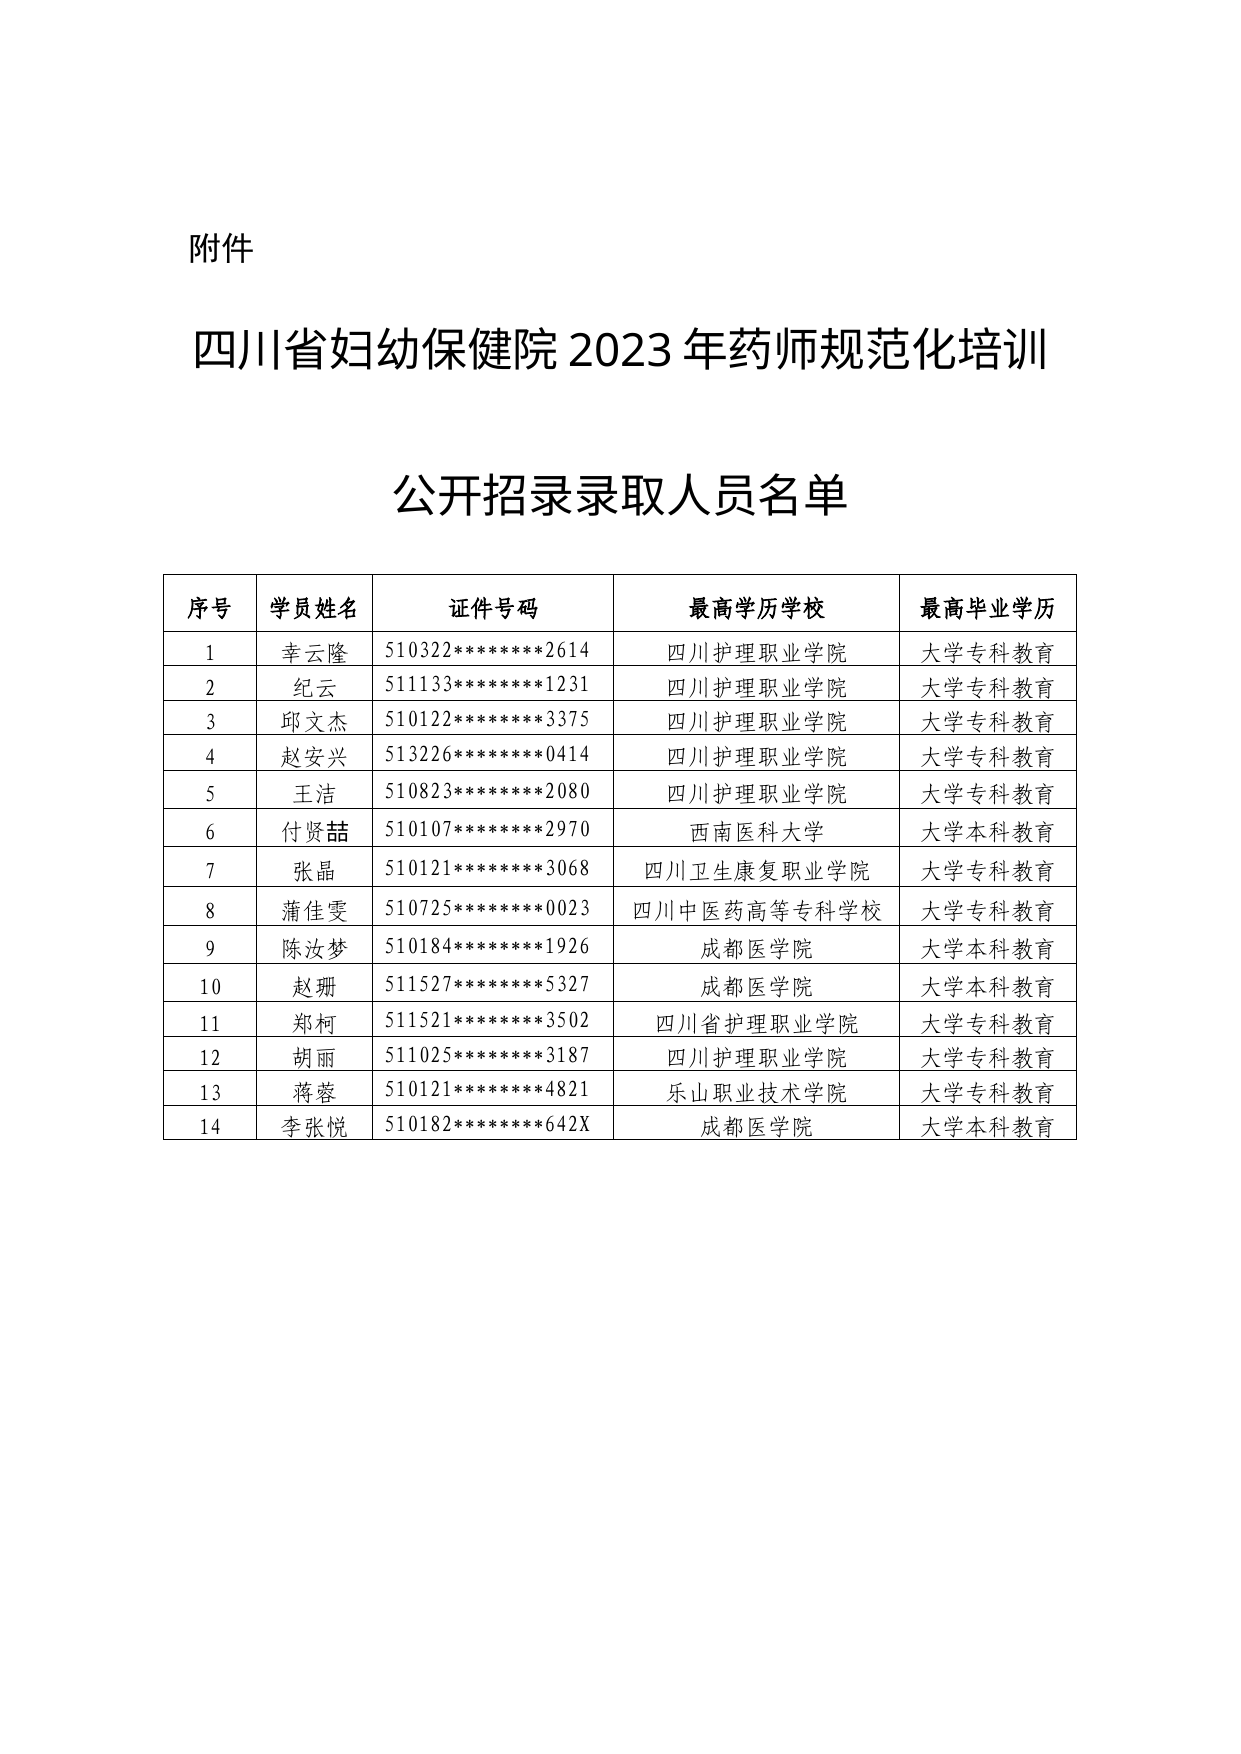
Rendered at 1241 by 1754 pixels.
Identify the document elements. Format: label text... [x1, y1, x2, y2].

table_cell 成都医学院 [614, 964, 899, 1001]
table_cell 10 [164, 964, 256, 1001]
table_cell 郑柯 [257, 1002, 372, 1036]
table_header 最高毕业学历 [900, 575, 1076, 631]
table_cell 513226********0414 [373, 735, 613, 770]
table_cell 四川护理职业学院 [614, 735, 899, 770]
table_cell 510121********3068 [373, 847, 613, 886]
table_header 证件号码 [373, 575, 613, 631]
table_cell 成都医学院 [614, 1106, 899, 1139]
table_cell 蒋蓉 [257, 1071, 372, 1105]
table_cell 四川护理职业学院 [614, 701, 899, 734]
table_cell 13 [164, 1071, 256, 1105]
table_cell 510823********2080 [373, 771, 613, 808]
table_cell 大学专科教育 [900, 1037, 1076, 1069]
table_cell 四川护理职业学院 [614, 1037, 899, 1069]
table_cell 510184********1926 [373, 926, 613, 963]
table_cell 511025********3187 [373, 1037, 613, 1069]
table_cell 大学专科教育 [900, 847, 1076, 886]
table_cell 大学专科教育 [900, 1071, 1076, 1105]
table_cell 王洁 [257, 771, 372, 808]
table_cell 李张悦 [257, 1106, 372, 1139]
table_cell 邱文杰 [257, 701, 372, 734]
table_cell 大学本科教育 [900, 809, 1076, 846]
table_cell 四川护理职业学院 [614, 632, 899, 665]
table_cell 四川中医药高等专科学校 [614, 887, 899, 925]
table_cell 510182********642X [373, 1106, 613, 1139]
table_cell 大学专科教育 [900, 1002, 1076, 1036]
table_cell 大学专科教育 [900, 771, 1076, 808]
table_header 序号 [164, 575, 256, 631]
table_cell 11 [164, 1002, 256, 1036]
table_cell 蒲佳雯 [257, 887, 372, 925]
table_cell 四川护理职业学院 [614, 666, 899, 700]
table_cell 12 [164, 1037, 256, 1069]
table_cell 陈汝梦 [257, 926, 372, 963]
text 四川省妇幼保健院2023年药师规范化培训公开招录录取人员名单 [187, 297, 1053, 541]
table_cell 张晶 [257, 847, 372, 886]
table_cell 大学专科教育 [900, 887, 1076, 925]
table_header 最高学历学校 [614, 575, 899, 631]
table_cell 7 [164, 847, 256, 886]
table_cell 511521********3502 [373, 1002, 613, 1036]
table_cell 大学专科教育 [900, 735, 1076, 770]
table_cell 9 [164, 926, 256, 963]
table_cell 510322********2614 [373, 632, 613, 665]
table_cell 3 [164, 701, 256, 734]
table_cell 四川护理职业学院 [614, 771, 899, 808]
table_cell 乐山职业技术学院 [614, 1071, 899, 1105]
table_cell 510725********0023 [373, 887, 613, 925]
table_cell 成都医学院 [614, 926, 899, 963]
table_cell 6 [164, 809, 256, 846]
table_cell 纪云 [257, 666, 372, 700]
table_cell 赵珊 [257, 964, 372, 1001]
table_cell 8 [164, 887, 256, 925]
table_cell 大学专科教育 [900, 701, 1076, 734]
table_cell 四川卫生康复职业学院 [614, 847, 899, 886]
table_cell 西南医科大学 [614, 809, 899, 846]
table_cell 大学专科教育 [900, 666, 1076, 700]
table_cell 付贤喆 [257, 809, 372, 846]
table_cell 510107********2970 [373, 809, 613, 846]
table_cell 5 [164, 771, 256, 808]
table_cell 胡丽 [257, 1037, 372, 1069]
table_cell 4 [164, 735, 256, 770]
table_cell 大学本科教育 [900, 926, 1076, 963]
table_cell 511527********5327 [373, 964, 613, 1001]
table_cell 大学本科教育 [900, 964, 1076, 1001]
table_cell 大学本科教育 [900, 1106, 1076, 1139]
table_cell 1 [164, 632, 256, 665]
table_cell 大学专科教育 [900, 632, 1076, 665]
table_cell 赵安兴 [257, 735, 372, 770]
table_header 学员姓名 [257, 575, 372, 631]
table_cell 510122********3375 [373, 701, 613, 734]
table_cell 四川省护理职业学院 [614, 1002, 899, 1036]
table_cell 511133********1231 [373, 666, 613, 700]
table_cell 14 [164, 1106, 256, 1139]
table_cell 2 [164, 666, 256, 700]
table_cell 510121********4821 [373, 1071, 613, 1105]
text 附件 [187, 213, 1053, 278]
table_cell 幸云隆 [257, 632, 372, 665]
